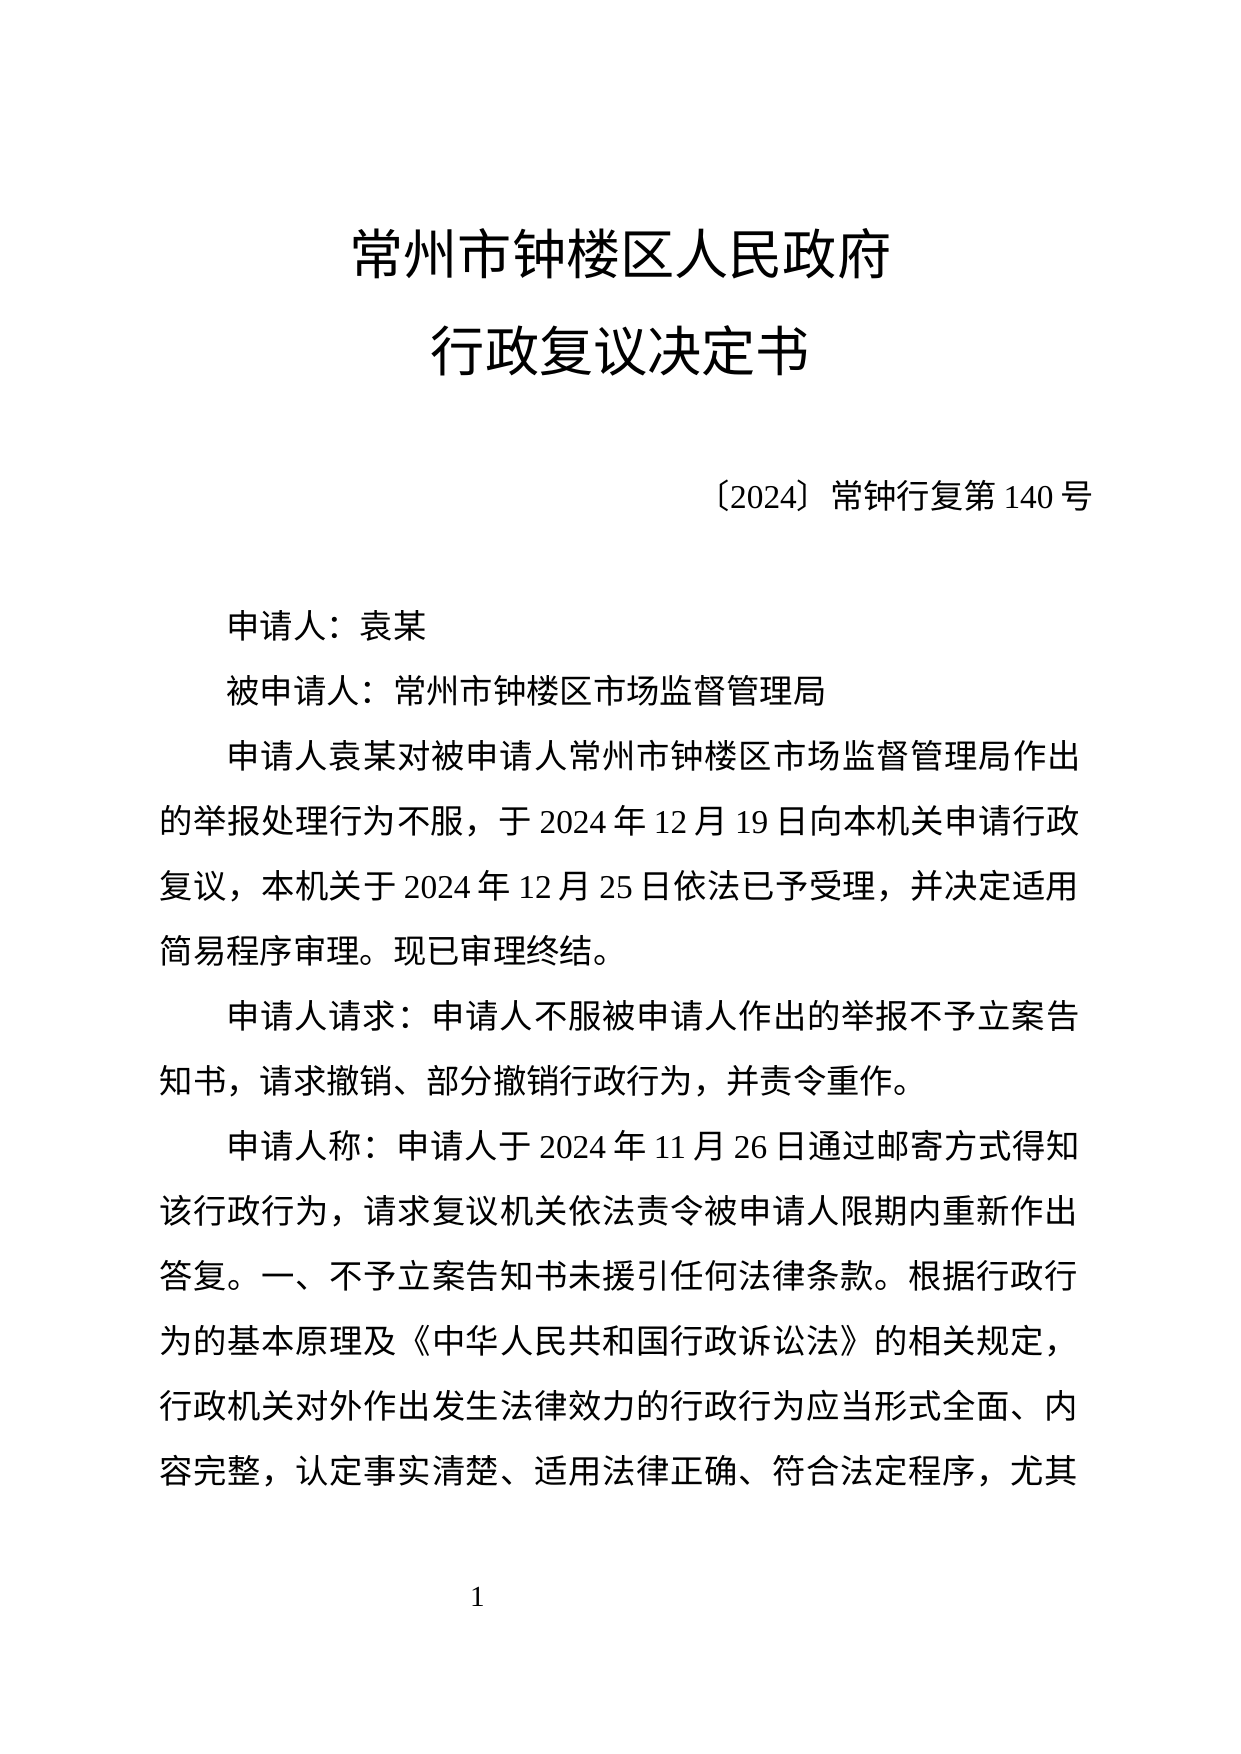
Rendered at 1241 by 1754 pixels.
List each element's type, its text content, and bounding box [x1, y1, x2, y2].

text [159, 1112, 1081, 1502]
text 常州市钟楼区人民政府 [159, 202, 1081, 299]
text 申请人：袁某 [159, 592, 1081, 657]
text 申请人袁某对被申请人常州市钟楼区市场监督管理局作出的举报处理行为不服，于2024年12月19日向本机关申请行政复议，本机关于2024年12月25日依法已予受理，并决定适用简易程序审理。现已审理终结。 [159, 722, 1081, 982]
text 申请人请求：申请人不服被申请人作出的举报不予立案告知书，请求撤销、部分撤销行政行为，并责令重作。 [159, 982, 1081, 1112]
text 〔2024〕常钟行复第140号 [159, 462, 1081, 527]
text 行政复议决定书 [159, 299, 1081, 397]
text 被申请人：常州市钟楼区市场监督管理局 [159, 657, 1081, 722]
